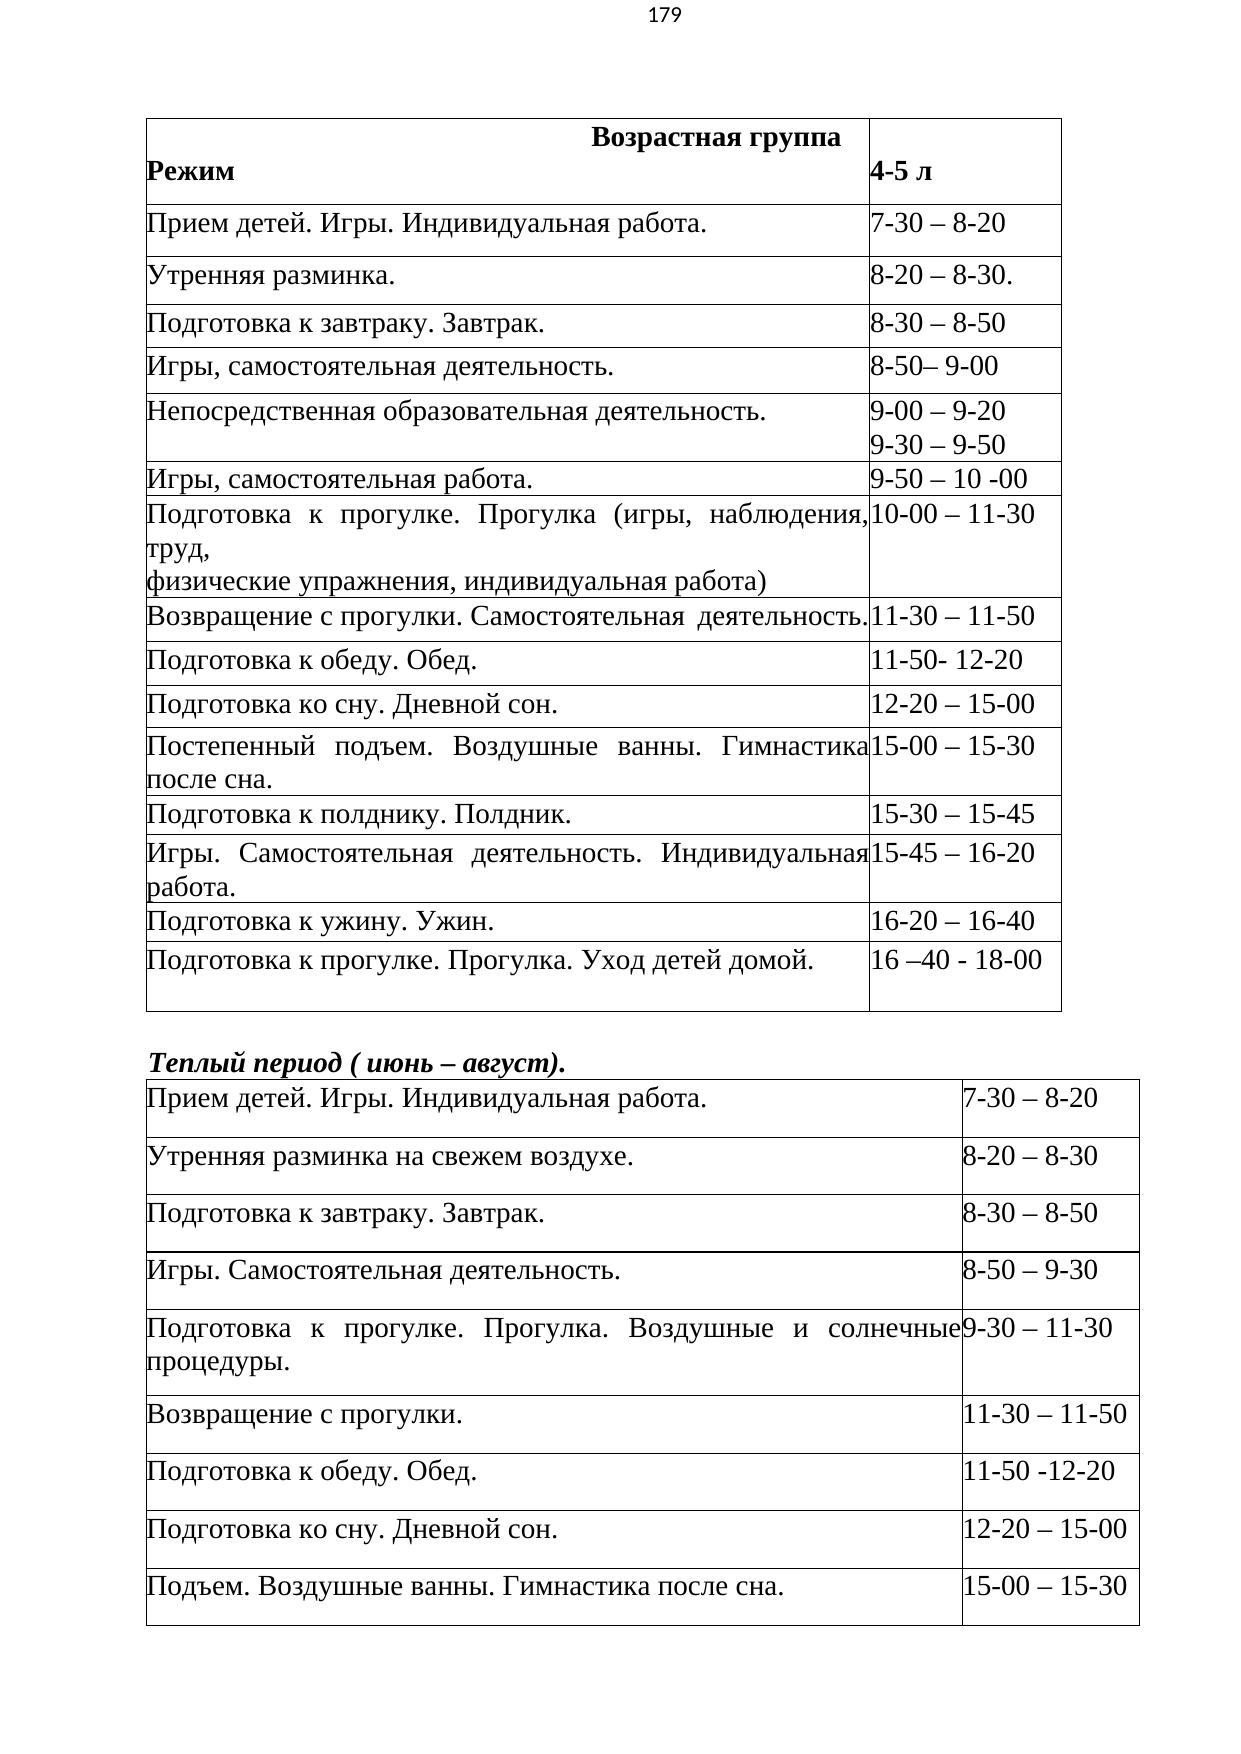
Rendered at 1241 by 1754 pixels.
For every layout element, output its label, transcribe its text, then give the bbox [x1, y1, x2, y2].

table_cell Игры, самостоятельная работа. [147, 462, 869, 495]
table_cell 8-20 – 8-30 [963, 1138, 1139, 1194]
table_cell 15-00 – 15-30 [870, 728, 1061, 795]
table_cell 12-20 – 15-00 [963, 1511, 1139, 1567]
table_cell Подъем. Воздушные ванны. Гимнастика после сна. [147, 1569, 962, 1625]
table_cell Возвращение с прогулки. [147, 1396, 962, 1452]
table_cell Игры, самостоятельная деятельность. [147, 348, 869, 392]
table_cell Подготовка к полднику. Полдник. [147, 796, 869, 834]
table_header 4-5 л [870, 119, 1061, 204]
table_cell 16-20 – 16-40 [870, 903, 1061, 941]
table_cell 15-30 – 15-45 [870, 796, 1061, 834]
table_cell 10-00 – 11-30 [870, 496, 1061, 597]
table_cell 15-45 – 16-20 [870, 835, 1061, 902]
table_cell Возвращение с прогулки. Самостоятельная деятельность. [147, 598, 869, 641]
table_cell Подготовка к прогулке. Прогулка. Воздушные и солнечные процедуры. [147, 1310, 962, 1395]
table_cell Утренняя разминка. [147, 257, 869, 304]
table_cell 7-30 – 8-20 [870, 205, 1061, 256]
table_cell 8-20 – 8-30. [870, 257, 1061, 304]
table_cell 8-50 – 9-30 [963, 1253, 1139, 1309]
table_header 7-30 – 8-20 [963, 1080, 1139, 1137]
table_cell Подготовка к завтраку. Завтрак. [147, 1195, 962, 1251]
text Теплый период ( июнь – август). [148, 1045, 1181, 1079]
table_cell Подготовка к ужину. Ужин. [147, 903, 869, 941]
table_cell 11-30 – 11-50 [963, 1396, 1139, 1452]
table_cell 9-50 – 10 -00 [870, 462, 1061, 495]
table_cell Непосредственная образовательная деятельность. [147, 394, 869, 461]
table_cell 9-30 – 11-30 [963, 1310, 1139, 1395]
table_cell 9-00 – 9-20 9-30 – 9-50 [870, 394, 1061, 461]
table_cell Игры. Самостоятельная деятельность. Индивидуальная работа. [147, 835, 869, 902]
table_cell Утренняя разминка на свежем воздухе. [147, 1138, 962, 1194]
table_cell 11-30 – 11-50 [870, 598, 1061, 641]
table_cell 8-50– 9-00 [870, 348, 1061, 392]
table_cell Постепенный подъем. Воздушные ванны. Гимнастика после сна. [147, 728, 869, 795]
table_cell 12-20 – 15-00 [870, 686, 1061, 727]
table_cell Подготовка ко сну. Дневной сон. [147, 686, 869, 727]
table_cell 16 –40 - 18-00 [870, 942, 1061, 1011]
table_cell Прием детей. Игры. Индивидуальная работа. [147, 205, 869, 256]
table_cell 8-30 – 8-50 [963, 1195, 1139, 1251]
table_cell 15-00 – 15-30 [963, 1569, 1139, 1625]
table_cell 8-30 – 8-50 [870, 305, 1061, 347]
table_cell 11-50- 12-20 [870, 642, 1061, 685]
table_cell Подготовка к обеду. Обед. [147, 1454, 962, 1510]
table_cell Игры. Самостоятельная деятельность. [147, 1253, 962, 1309]
table_cell Подготовка к завтраку. Завтрак. [147, 305, 869, 347]
table_cell Подготовка к прогулке. Прогулка (игры, наблюдения, труд, физические упражнения, индивидуальная работа) [147, 496, 869, 597]
table_cell 11-50 -12-20 [963, 1454, 1139, 1510]
table_header Прием детей. Игры. Индивидуальная работа. [147, 1080, 962, 1137]
table_cell Подготовка ко сну. Дневной сон. [147, 1511, 962, 1567]
table_cell Подготовка к прогулке. Прогулка. Уход детей домой. [147, 942, 869, 1011]
table_header Возрастная группа Режим [147, 119, 869, 204]
table_cell Подготовка к обеду. Обед. [147, 642, 869, 685]
